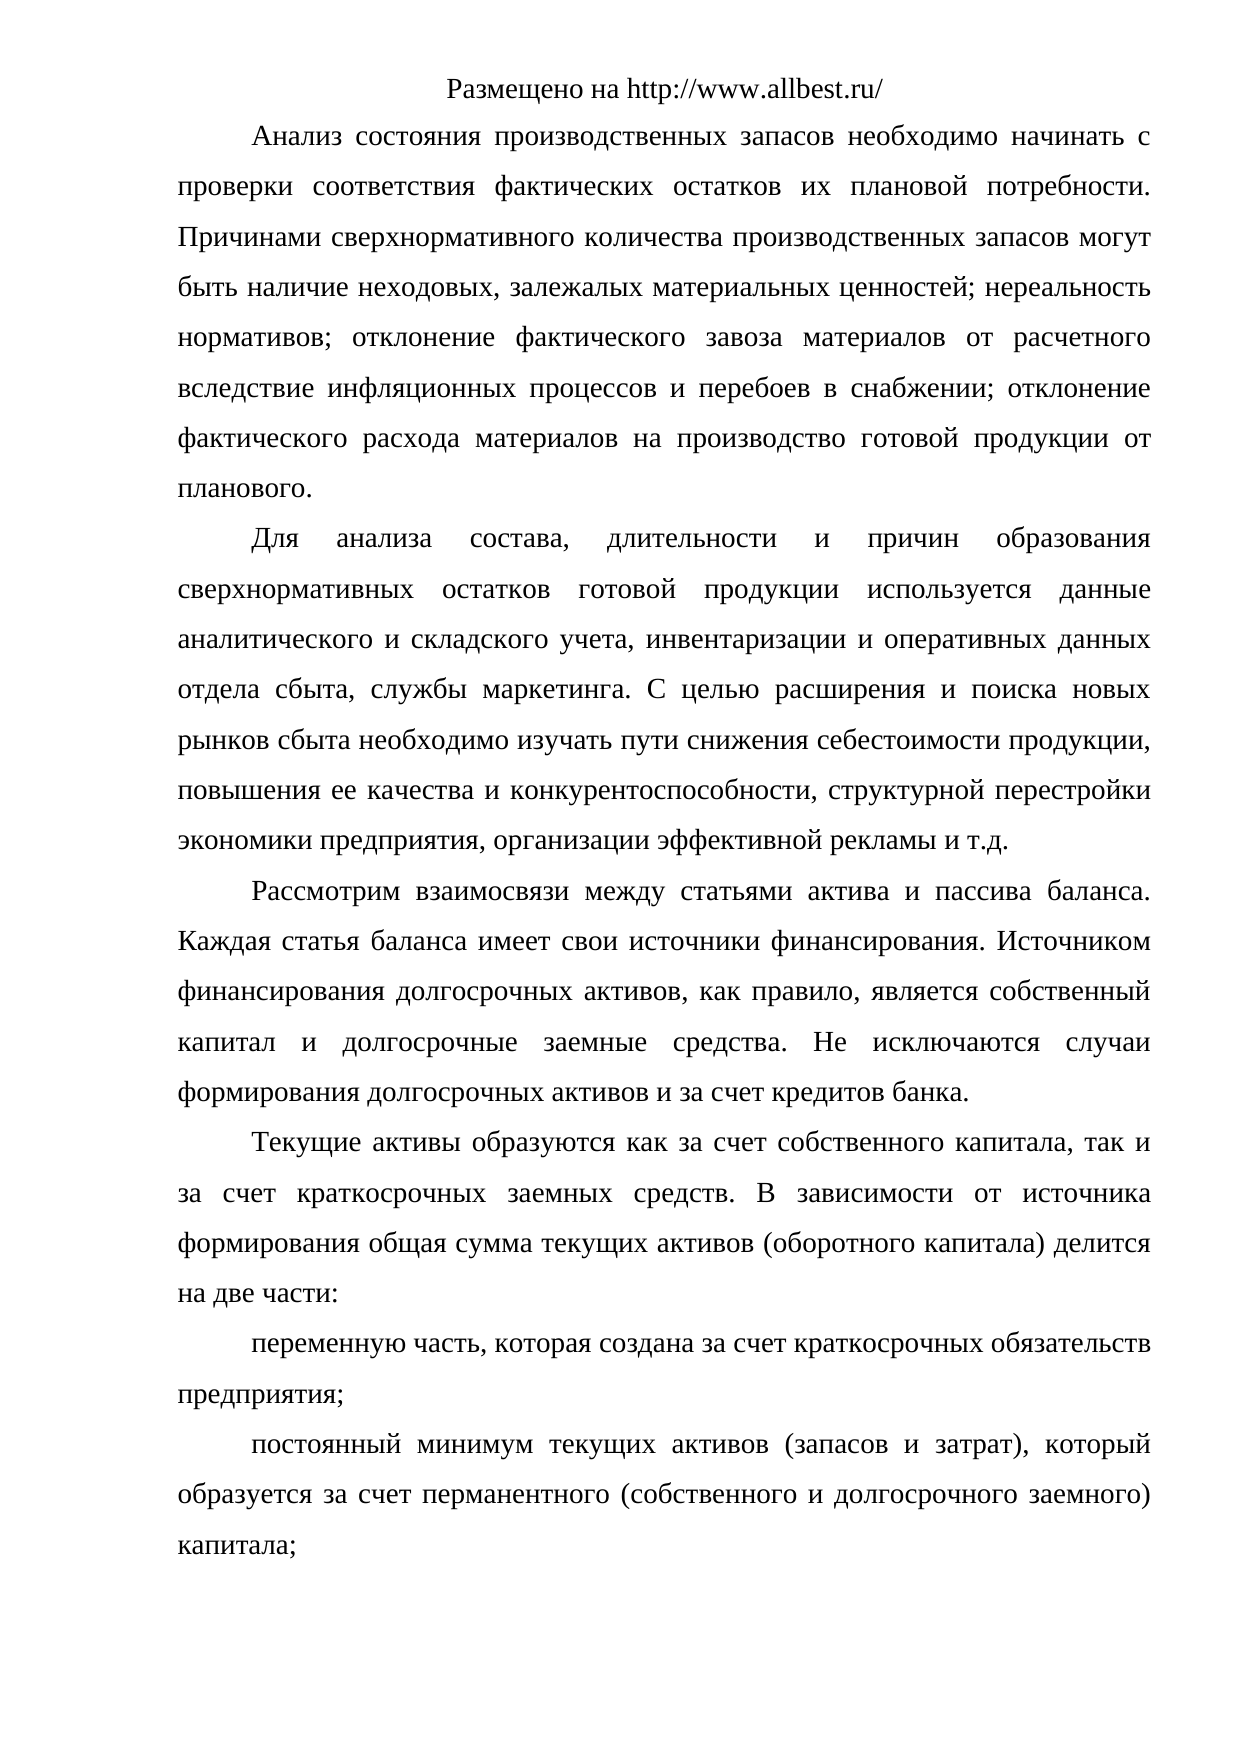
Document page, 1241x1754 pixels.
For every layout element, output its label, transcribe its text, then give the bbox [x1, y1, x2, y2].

text переменную часть, которая создана за счет краткосрочных обязательств предприятия; [177, 1326, 1152, 1409]
text постоянный минимум текущих активов (запасов и затрат), который образуется за счет перманентного (собственного и долгосрочного заемного) капитала; [177, 1426, 1152, 1560]
text Анализ состояния производственных запасов необходимо начинать с проверки соответствия фактических остатков их плановой потребности. Причинами сверхнормативного количества производственных запасов могут быть наличие неходовых, залежалых материальных ценностей; нереальность нормативов; отклонение фактического завоза материалов от расчетного вследствие инфляционных процессов и перебоев в снабжении; отклонение фактического расхода материалов на производство готовой продукции от планового. [177, 118, 1152, 504]
text Для анализа состава, длительности и причин образования сверхнормативных остатков готовой продукции используется данные аналитического и складского учета, инвентаризации и оперативных данных отдела сбыта, службы маркетинга. С целью расширения и поиска новых рынков сбыта необходимо изучать пути снижения себестоимости продукции, повышения ее качества и конкурентоспособности, структурной перестройки экономики предприятия, организации эффективной рекламы и т.д. [177, 521, 1152, 856]
text Рассмотрим взаимосвязи между статьями актива и пассива баланса. Каждая статья баланса имеет свои источники финансирования. Источником финансирования долгосрочных активов, как правило, является собственный капитал и долгосрочные заемные средства. Не исключаются случаи формирования долгосрочных активов и за счет кредитов банка. [177, 873, 1152, 1108]
text Текущие активы образуются как за счет собственного капитала, так и за счет краткосрочных заемных средств. В зависимости от источника формирования общая сумма текущих активов (оборотного капитала) делится на две части: [177, 1124, 1152, 1309]
